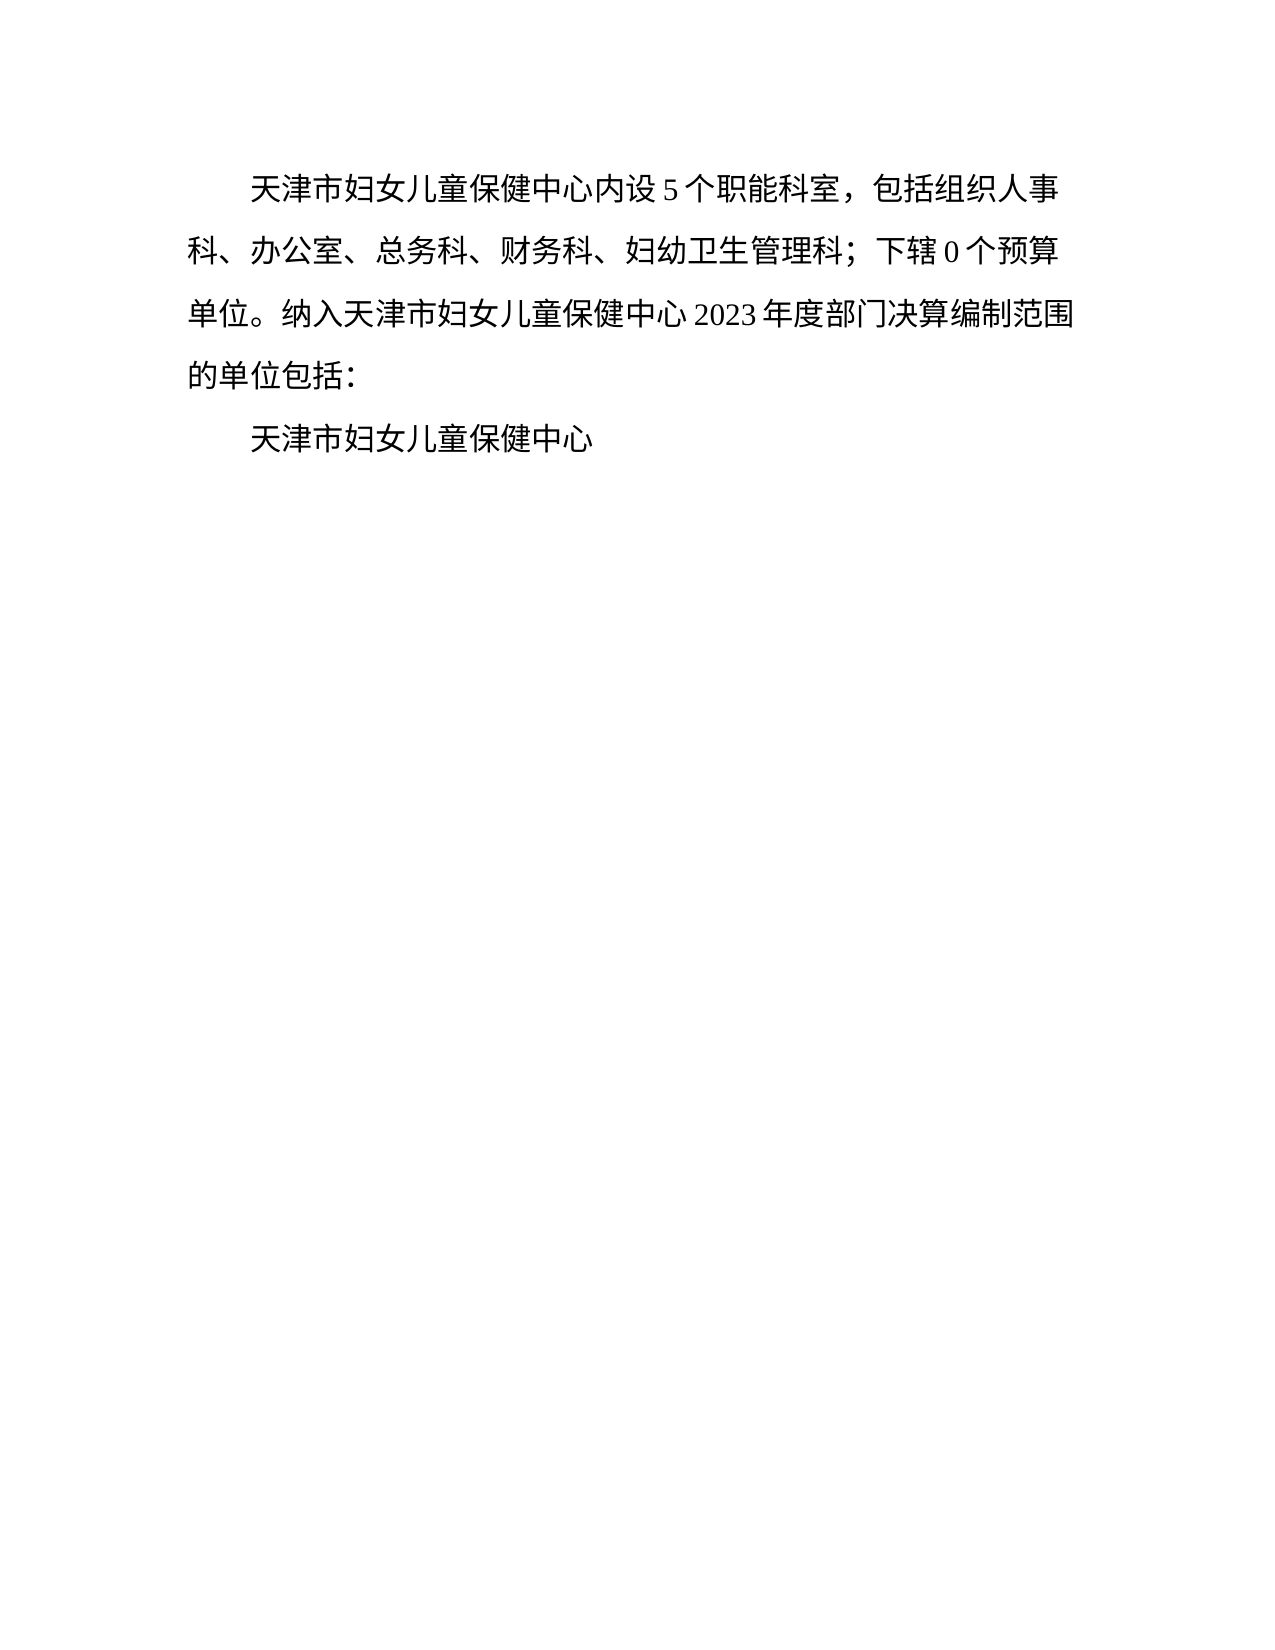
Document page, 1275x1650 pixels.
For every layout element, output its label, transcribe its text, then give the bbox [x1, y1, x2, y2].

text 天津市妇女儿童保健中心内设5个职能科室，包括组织人事科、办公室、总务科、财务科、妇幼卫生管理科；下辖0个预算单位。纳入天津市妇女儿童保健中心2023年度部门决算编制范围的单位包括： [187, 150, 1087, 400]
text 天津市妇女儿童保健中心 [187, 400, 1087, 462]
